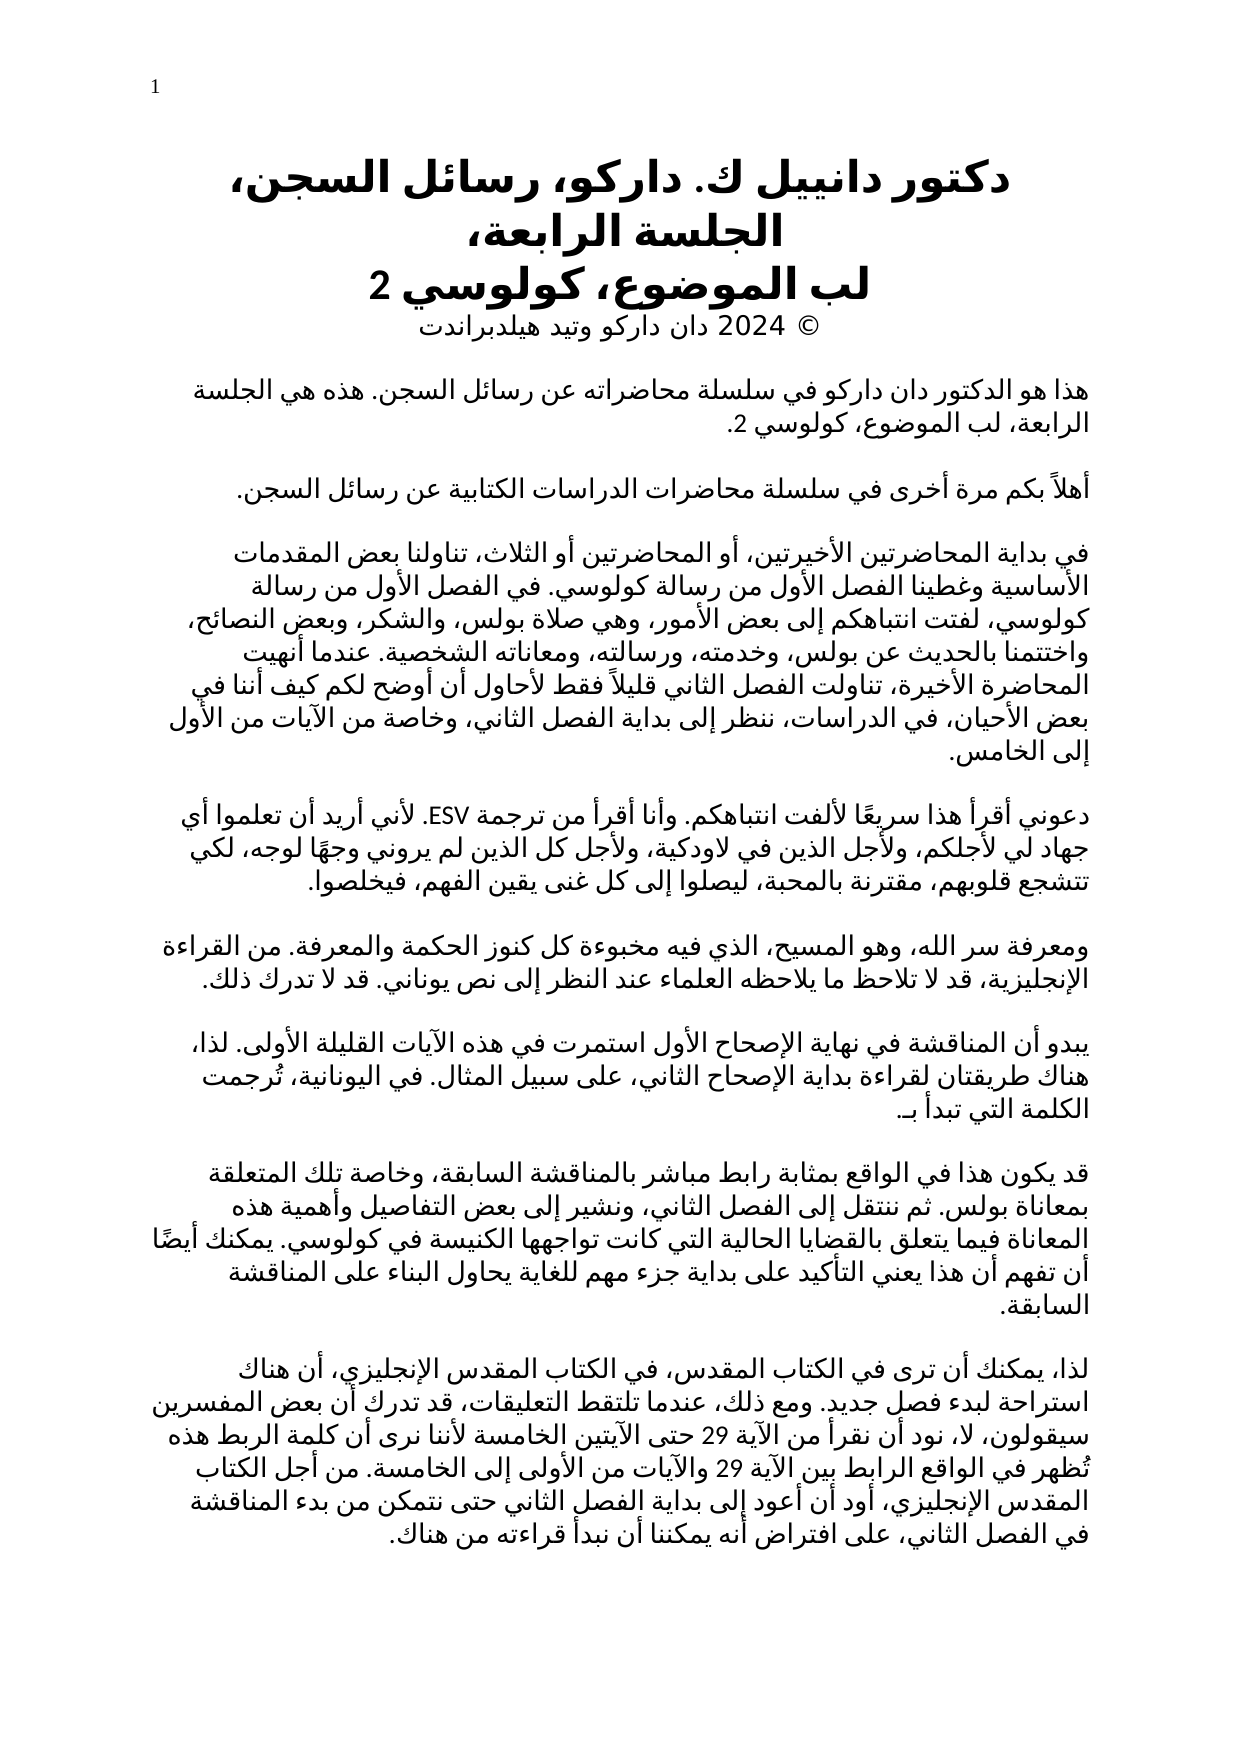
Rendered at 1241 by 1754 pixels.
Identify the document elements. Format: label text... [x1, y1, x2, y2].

text دعوني أقرأ هذا سريعًا لألفت انتباهكم. وأنا أقرأ من ترجمة ESV. لأني أريد أن تعلموا أي جهاد لي لأجلكم، ولأجل الذين في لاودكية، ولأجل كل الذين لم يروني وجهًا لوجه، لكي تتشجع قلوبهم، مقترنة بالمحبة، ليصلوا إلى كل غنى يقين الفهم، فيخلصوا. [150, 798, 1090, 898]
text هذا هو الدكتور دان داركو في سلسلة محاضراته عن رسائل السجن. هذه هي الجلسة الرابعة، لب الموضوع، كولوسي 2. أهلاً بكم مرة أخرى في سلسلة محاضرات الدراسات الكتابية عن رسائل السجن. [150, 373, 1090, 505]
text يبدو أن المناقشة في نهاية الإصحاح الأول استمرت في هذه الآيات القليلة الأولى. لذا، هناك طريقتان لقراءة بداية الإصحاح الثاني، على سبيل المثال. في اليونانية، تُرجمت الكلمة التي تبدأ بـ. [150, 1026, 1090, 1125]
text ومعرفة سر الله، وهو المسيح، الذي فيه مخبوءة كل كنوز الحكمة والمعرفة. من القراءة الإنجليزية، قد لا تلاحظ ما يلاحظه العلماء عند النظر إلى نص يوناني. قد لا تدرك ذلك. [150, 929, 1090, 995]
text دكتور دانييل ك. داركو، رسائل السجن، الجلسة الرابعة، لب الموضوع، كولوسي 2 [150, 150, 1090, 310]
text © 2024 دان داركو وتيد هيلدبراندت [150, 310, 1090, 342]
text في بداية المحاضرتين الأخيرتين، أو المحاضرتين أو الثلاث، تناولنا بعض المقدمات الأساسية وغطينا الفصل الأول من رسالة كولوسي. في الفصل الأول من رسالة كولوسي، لفتت انتباهكم إلى بعض الأمور، وهي صلاة بولس، والشكر، وبعض النصائح، واختتمنا بالحديث عن بولس، وخدمته، ورسالته، ومعاناته الشخصية. عندما أنهيت المحاضرة الأخيرة، تناولت الفصل الثاني قليلاً فقط لأحاول أن أوضح لكم كيف أننا في بعض الأحيان، في الدراسات، ننظر إلى بداية الفصل الثاني، وخاصة من الآيات من الأول إلى الخامس. [150, 536, 1090, 767]
text لذا، يمكنك أن ترى في الكتاب المقدس، في الكتاب المقدس الإنجليزي، أن هناك استراحة لبدء فصل جديد. ومع ذلك، عندما تلتقط التعليقات، قد تدرك أن بعض المفسرين سيقولون، لا، نود أن نقرأ من الآية 29 حتى الآيتين الخامسة لأننا نرى أن كلمة الربط هذه تُظهر في الواقع الرابط بين الآية 29 والآيات من الأولى إلى الخامسة. من أجل الكتاب المقدس الإنجليزي، أود أن أعود إلى بداية الفصل الثاني حتى نتمكن من بدء المناقشة في الفصل الثاني، على افتراض أنه يمكننا أن نبدأ قراءته من هناك. [150, 1352, 1090, 1551]
text قد يكون هذا في الواقع بمثابة رابط مباشر بالمناقشة السابقة، وخاصة تلك المتعلقة بمعاناة بولس. ثم ننتقل إلى الفصل الثاني، ونشير إلى بعض التفاصيل وأهمية هذه المعاناة فيما يتعلق بالقضايا الحالية التي كانت تواجهها الكنيسة في كولوسي. يمكنك أيضًا أن تفهم أن هذا يعني التأكيد على بداية جزء مهم للغاية يحاول البناء على المناقشة السابقة. [150, 1156, 1090, 1321]
